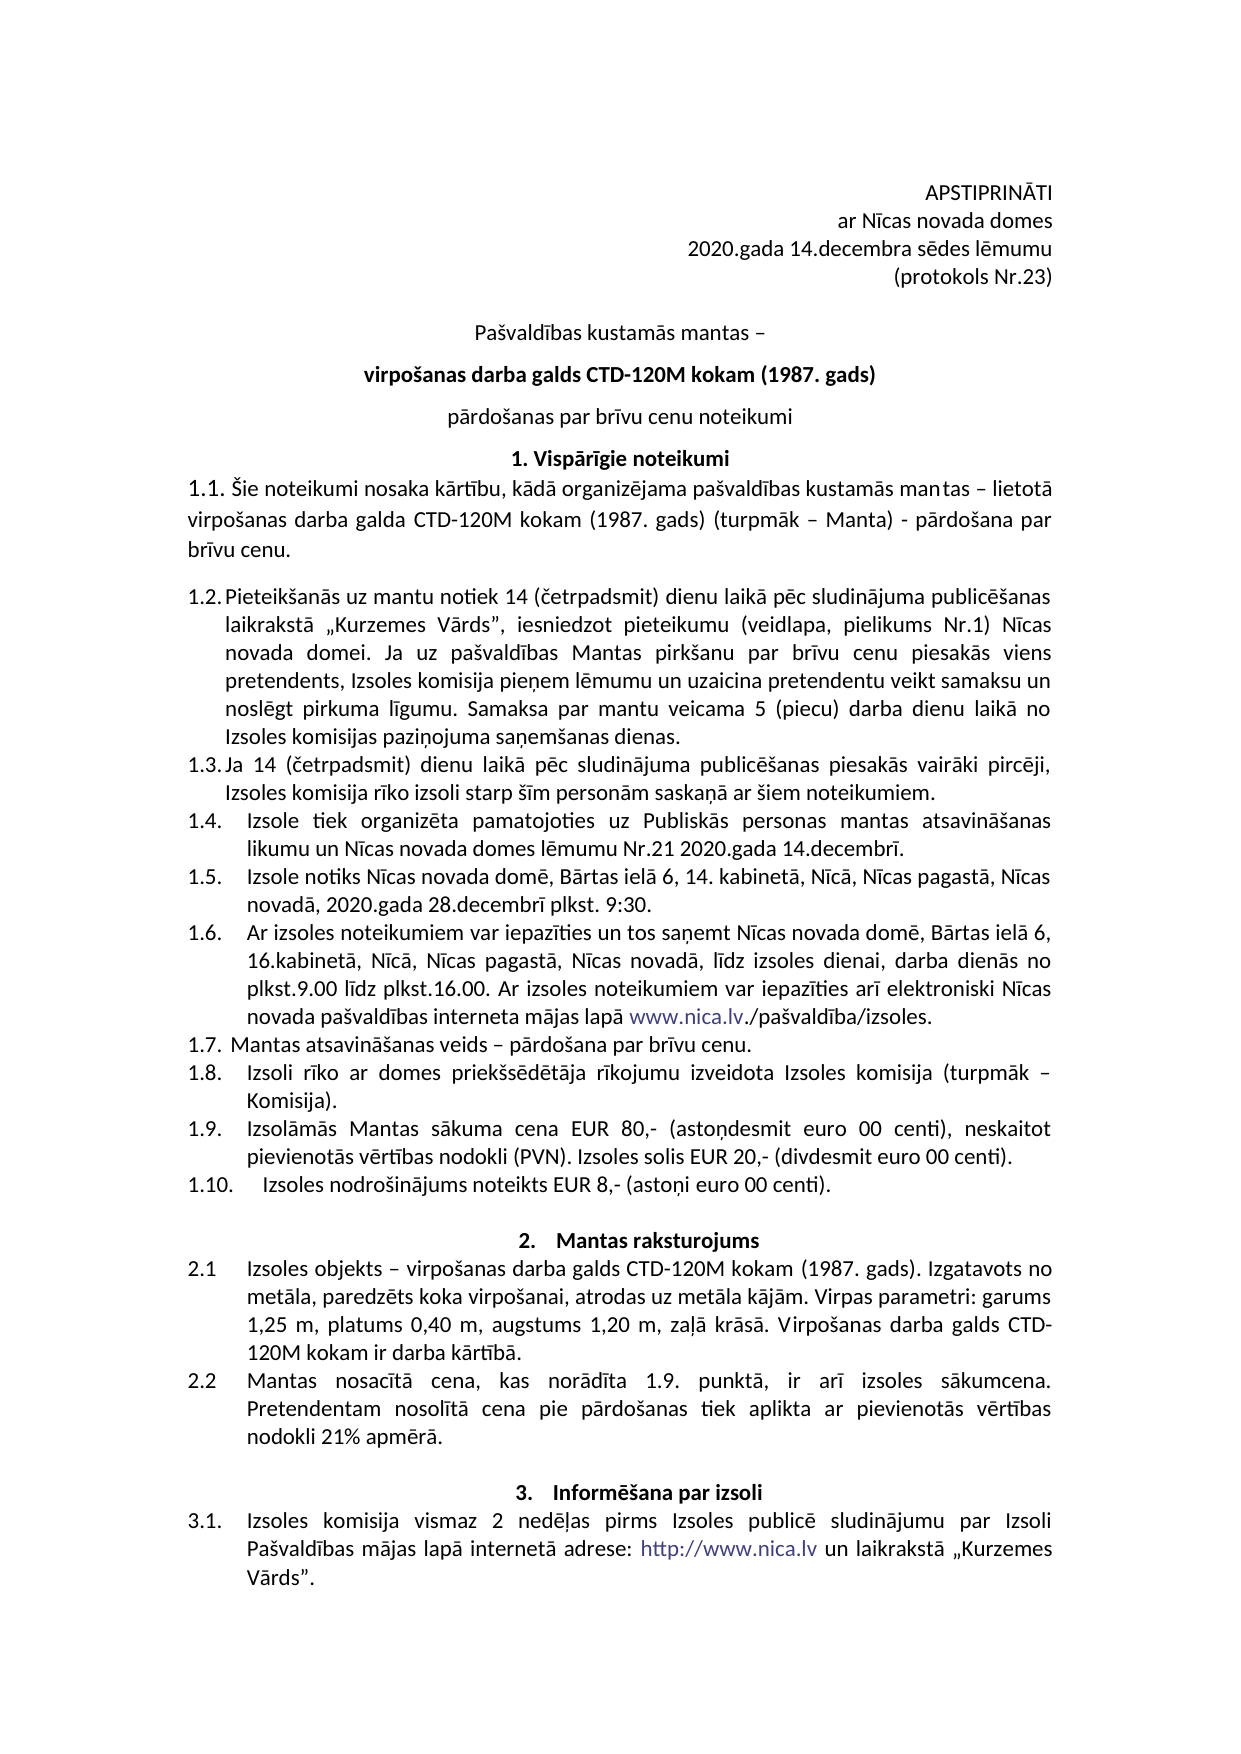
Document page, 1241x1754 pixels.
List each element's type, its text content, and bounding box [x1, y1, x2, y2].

text APSTIPRINĀTI [187, 178, 1053, 206]
list Ar izsoles noteikumiem var iepazīties un tos saņemt Nīcas novada domē, Bārtas ielā 6, 16.kabinetā, Nīcā, Nīcas pagastā, Nīcas novadā, līdz izsoles dienai, darba dienās no plkst.9.00 līdz plkst.16.00. Ar izsoles noteikumiem var iepazīties arī elektroniski Nīcas novada pašvaldības interneta mājas lapā www.nica.lv./pašvaldība/izsoles. [187, 918, 1053, 1030]
list Informēšana par izsoli [225, 1478, 1053, 1507]
list Izsoles nodrošinājums noteikts EUR 8,- (astoņi euro 00 centi). [187, 1170, 1053, 1198]
text pārdošanas par brīvu cenu noteikumi [187, 402, 1053, 430]
text Pašvaldības kustamās mantas – [187, 318, 1053, 346]
list Izsole notiks Nīcas novada domē, Bārtas ielā 6, 14. kabinetā, Nīcā, Nīcas pagastā, Nīcas novadā, 2020.gada 28.decembrī plkst. 9:30. [187, 862, 1053, 918]
text virpošanas darba galds CTD-120M kokam (1987. gads) [187, 360, 1053, 388]
text 1.1. Šie noteikumi nosaka kārtību, kādā organizējama pašvaldības kustamās mantas – lietotā virpošanas darba galda CTD-120M kokam (1987. gads) (turpmāk – Manta) - pārdošana par brīvu cenu. [187, 472, 1053, 563]
list Mantas raksturojums [225, 1226, 1053, 1254]
list Mantas nosacītā cena, kas norādīta 1.9. punktā, ir arī izsoles sākumcena. Pretendentam nosolītā cena pie pārdošanas tiek aplikta ar pievienotās vērtības nodokli 21% apmērā. [187, 1366, 1053, 1451]
list Izsolāmās Mantas sākuma cena EUR 80,- (astoņdesmit euro 00 centi), neskaitot pievienotās vērtības nodokli (PVN). Izsoles solis EUR 20,- (divdesmit euro 00 centi). [187, 1114, 1053, 1170]
list Pieteikšanās uz mantu notiek 14 (četrpadsmit) dienu laikā pēc sludinājuma publicēšanas laikrakstā „Kurzemes Vārds”, iesniedzot pieteikumu (veidlapa, pielikums Nr.1) Nīcas novada domei. Ja uz pašvaldības Mantas pirkšanu par brīvu cenu piesakās viens pretendents, Izsoles komisija pieņem lēmumu un uzaicina pretendentu veikt samaksu un noslēgt pirkuma līgumu. Samaksa par mantu veicama 5 (piecu) darba dienu laikā no Izsoles komisijas paziņojuma saņemšanas dienas. [187, 582, 1053, 750]
list Izsoles objekts – virpošanas darba galds CTD-120M kokam (1987. gads). Izgatavots no metāla, paredzēts koka virpošanai, atrodas uz metāla kājām. Virpas parametri: garums 1,25 m, platums 0,40 m, augstums 1,20 m, zaļā krāsā. Virpošanas darba galds CTD-120M kokam ir darba kārtībā. [187, 1254, 1053, 1366]
text (protokols Nr.23) [187, 262, 1053, 290]
list Izsoli rīko ar domes priekšsēdētāja rīkojumu izveidota Izsoles komisija (turpmāk – Komisija). [187, 1058, 1053, 1114]
text ar Nīcas novada domes [187, 206, 1053, 234]
list Ja 14 (četrpadsmit) dienu laikā pēc sludinājuma publicēšanas piesakās vairāki pircēji, Izsoles komisija rīko izsoli starp šīm personām saskaņā ar šiem noteikumiem. [187, 750, 1053, 806]
list Izsoles komisija vismaz 2 nedēļas pirms Izsoles publicē sludinājumu par Izsoli Pašvaldības mājas lapā internetā adrese: http://www.nica.lv un laikrakstā „Kurzemes Vārds”. [187, 1507, 1053, 1591]
text 1. Vispārīgie noteikumi [187, 444, 1053, 472]
list Mantas atsavināšanas veids – pārdošana par brīvu cenu. [187, 1030, 1053, 1058]
text 2020.gada 14.decembra sēdes lēmumu [187, 234, 1053, 262]
list Izsole tiek organizēta pamatojoties uz Publiskās personas mantas atsavināšanas likumu un Nīcas novada domes lēmumu Nr.21 2020.gada 14.decembrī. [187, 806, 1053, 862]
